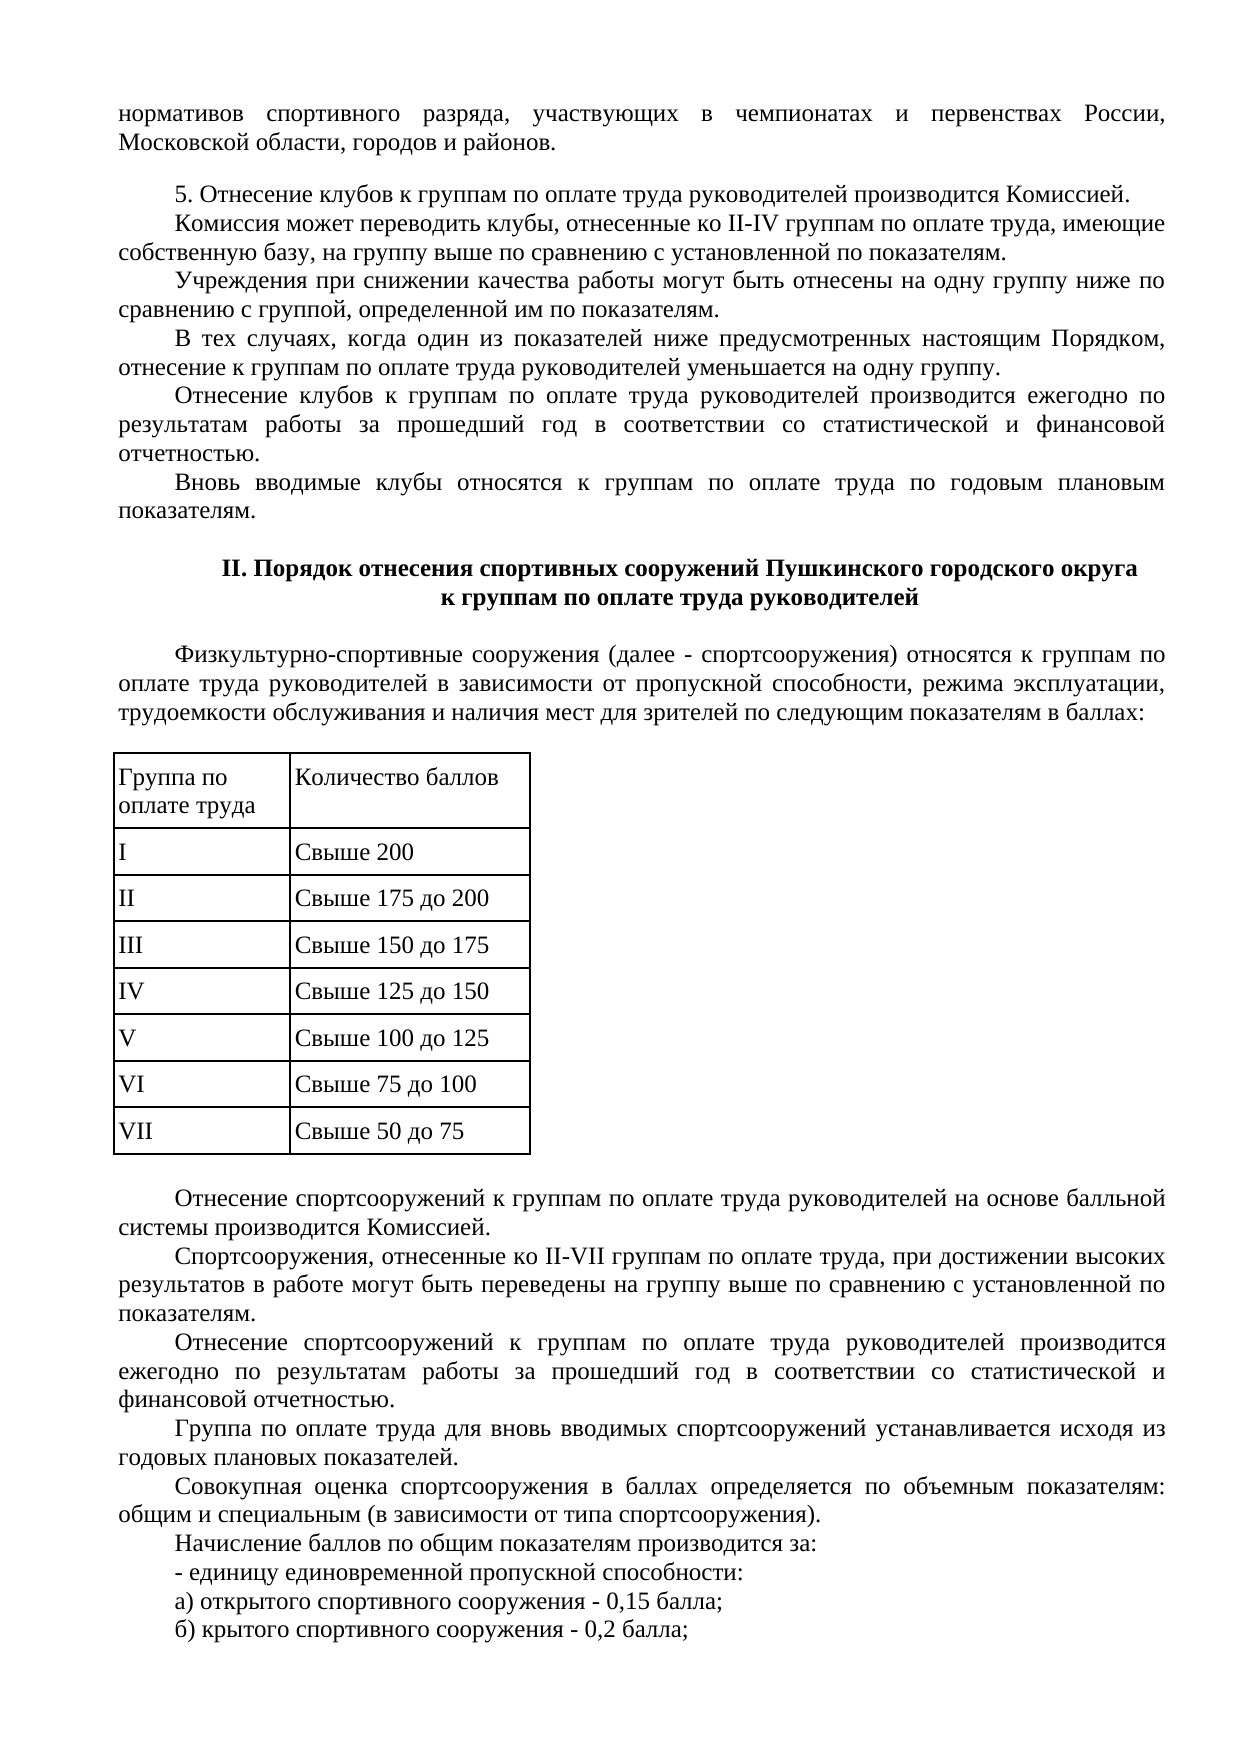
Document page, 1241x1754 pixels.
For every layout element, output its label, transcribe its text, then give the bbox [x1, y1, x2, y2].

text Учреждения при снижении качества работы могут быть отнесены на одну группу ниже по сравнению с группой, определенной им по показателям. [118, 266, 1167, 323]
table_cell VI [115, 1062, 289, 1106]
table_cell Свыше 150 до 175 [291, 922, 529, 967]
text Вновь вводимые клубы относятся к группам по оплате труда по годовым плановым показателям. [118, 467, 1167, 524]
table_cell Свыше 75 до 100 [291, 1062, 529, 1106]
table_cell Свыше 175 до 200 [291, 876, 529, 920]
text Спортсооружения, отнесенные ко II-VII группам по оплате труда, при достижении высоких результатов в работе могут быть переведены на группу выше по сравнению с установленной по показателям. [118, 1241, 1167, 1327]
table_cell Свыше 50 до 75 [291, 1108, 529, 1152]
table_cell Свыше 200 [291, 829, 529, 874]
table_cell IV [115, 969, 289, 1013]
text Совокупная оценка спортсооружения в баллах определяется по объемным показателям: общим и специальным (в зависимости от типа спортсооружения). [118, 1471, 1167, 1528]
text а) открытого спортивного сооружения - 0,15 балла; [118, 1586, 1167, 1614]
table_cell I [115, 829, 289, 874]
text к группам по оплате труда руководителей [118, 582, 1167, 611]
table_cell Свыше 100 до 125 [291, 1015, 529, 1059]
table_cell II [115, 876, 289, 920]
text Комиссия может переводить клубы, отнесенные ко II-IV группам по оплате труда, имеющие собственную базу, на группу выше по сравнению с установленной по показателям. [118, 208, 1167, 266]
text Физкультурно-спортивные сооружения (далее - спортсооружения) относятся к группам по оплате труда руководителей в зависимости от пропускной способности, режима эксплуатации, трудоемкости обслуживания и наличия мест для зрителей по следующим показателям в баллах: [118, 639, 1167, 726]
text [118, 98, 1167, 155]
text Отнесение спортсооружений к группам по оплате труда руководителей на основе балльной системы производится Комиссией. [118, 1183, 1167, 1241]
text - единицу единовременной пропускной способности: [118, 1557, 1167, 1586]
text Отнесение спортсооружений к группам по оплате труда руководителей производится ежегодно по результатам работы за прошедший год в соответствии со статистической и финансовой отчетностью. [118, 1327, 1167, 1413]
table_cell III [115, 922, 289, 967]
text б) крытого спортивного сооружения - 0,2 балла; [118, 1614, 1167, 1643]
table_cell V [115, 1015, 289, 1059]
text 5. Отнесение клубов к группам по оплате труда руководителей производится Комиссией. [118, 179, 1167, 208]
text Начисление баллов по общим показателям производится за: [118, 1528, 1167, 1557]
text В тех случаях, когда один из показателей ниже предусмотренных настоящим Порядком, отнесение к группам по оплате труда руководителей уменьшается на одну группу. [118, 323, 1167, 381]
table_header Группа по оплате труда [115, 754, 289, 827]
text II. Порядок отнесения спортивных сооружений Пушкинского городского округа [118, 553, 1167, 582]
text Группа по оплате труда для вновь вводимых спортсооружений устанавливается исходя из годовых плановых показателей. [118, 1413, 1167, 1471]
text Отнесение клубов к группам по оплате труда руководителей производится ежегодно по результатам работы за прошедший год в соответствии со статистической и финансовой отчетностью. [118, 381, 1167, 467]
table_cell Свыше 125 до 150 [291, 969, 529, 1013]
table_header Количество баллов [291, 754, 529, 827]
table_cell VII [115, 1108, 289, 1152]
